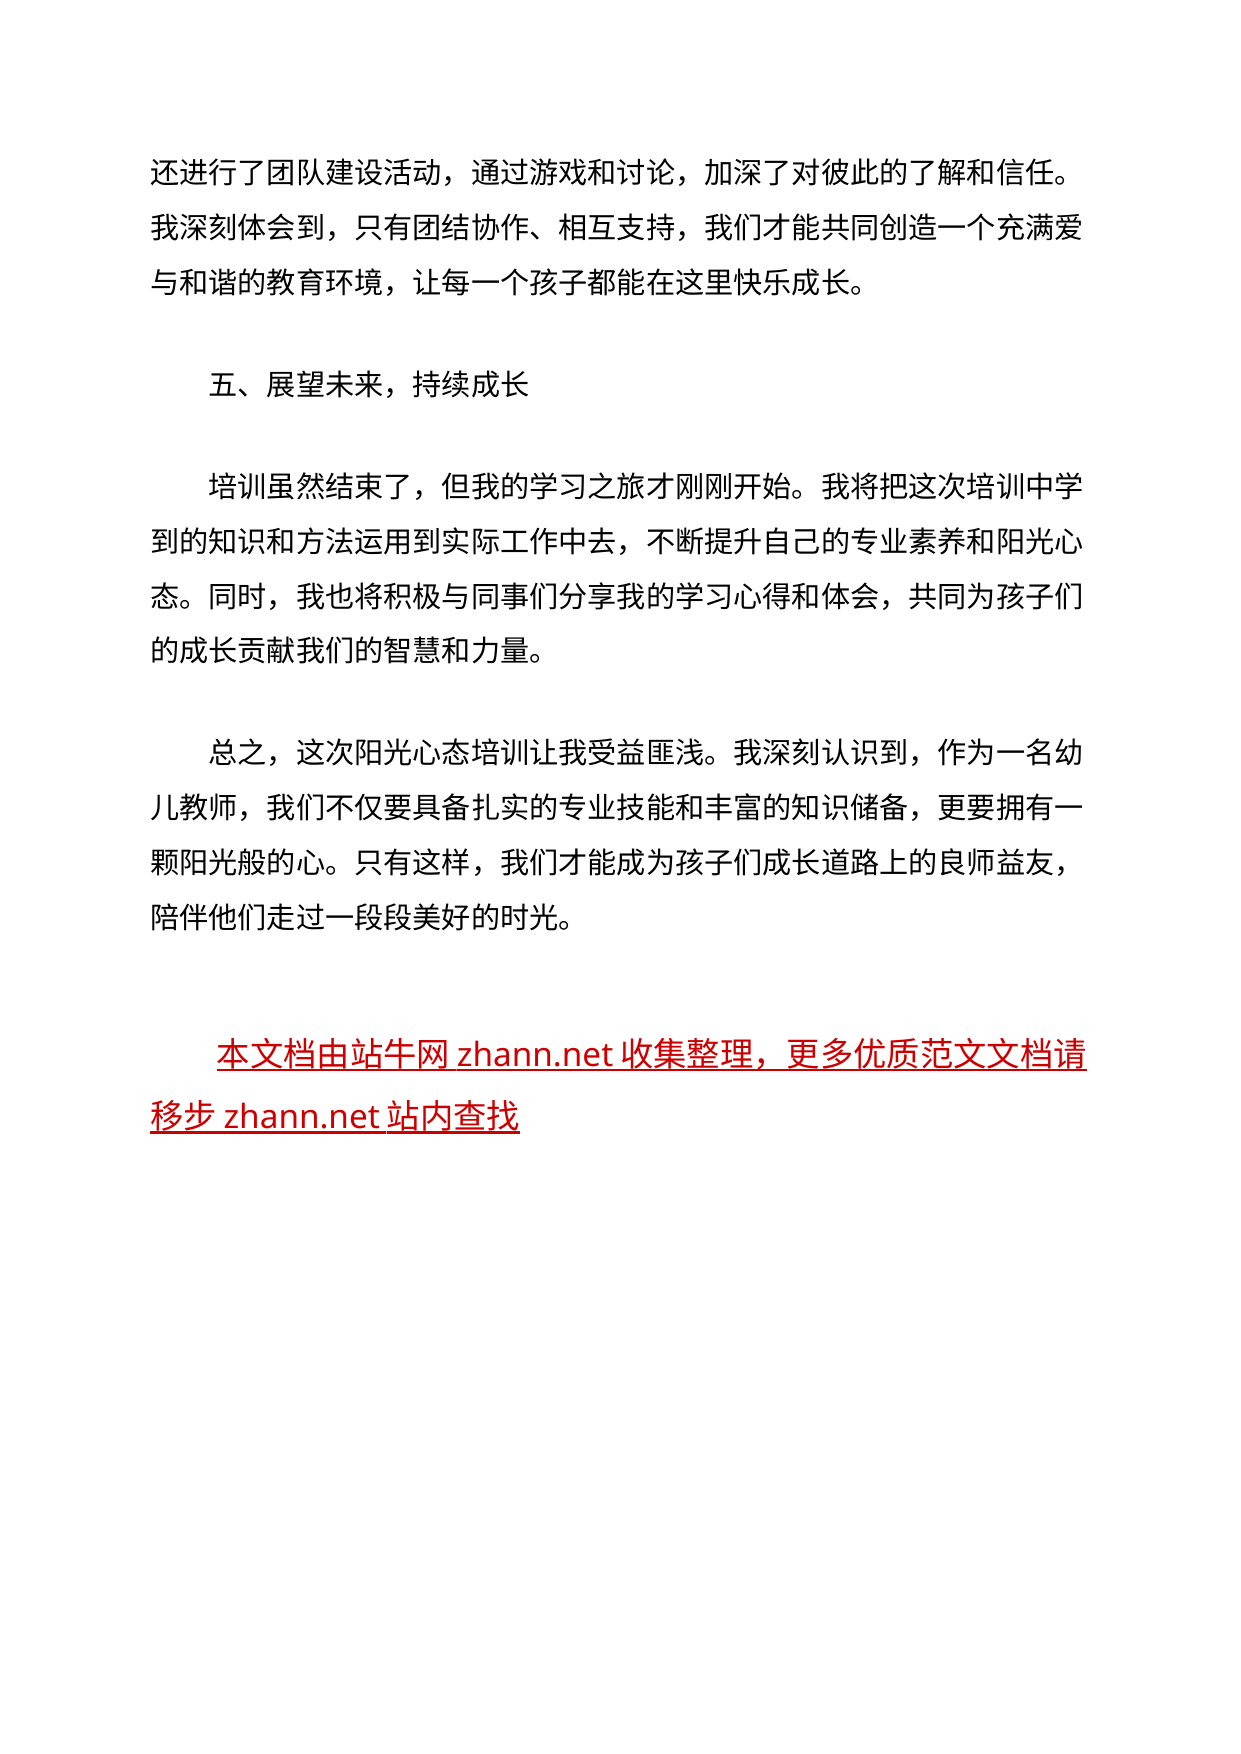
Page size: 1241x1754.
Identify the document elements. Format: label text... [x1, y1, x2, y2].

text 本文档由站牛网zhann.net收集整理，更多优质范文文档请移步zhann.net站内查找 [150, 1027, 1090, 1139]
text 培训虽然结束了，但我的学习之旅才刚刚开始。我将把这次培训中学到的知识和方法运用到实际工作中去，不断提升自己的专业素养和阳光心态。同时，我也将积极与同事们分享我的学习心得和体会，共同为孩子们的成长贡献我们的智慧和力量。 [150, 463, 1090, 670]
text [150, 150, 1090, 302]
text 总之，这次阳光心态培训让我受益匪浅。我深刻认识到，作为一名幼儿教师，我们不仅要具备扎实的专业技能和丰富的知识储备，更要拥有一颗阳光般的心。只有这样，我们才能成为孩子们成长道路上的良师益友，陪伴他们走过一段段美好的时光。 [150, 730, 1090, 937]
text 五、展望未来，持续成长 [150, 362, 1090, 404]
